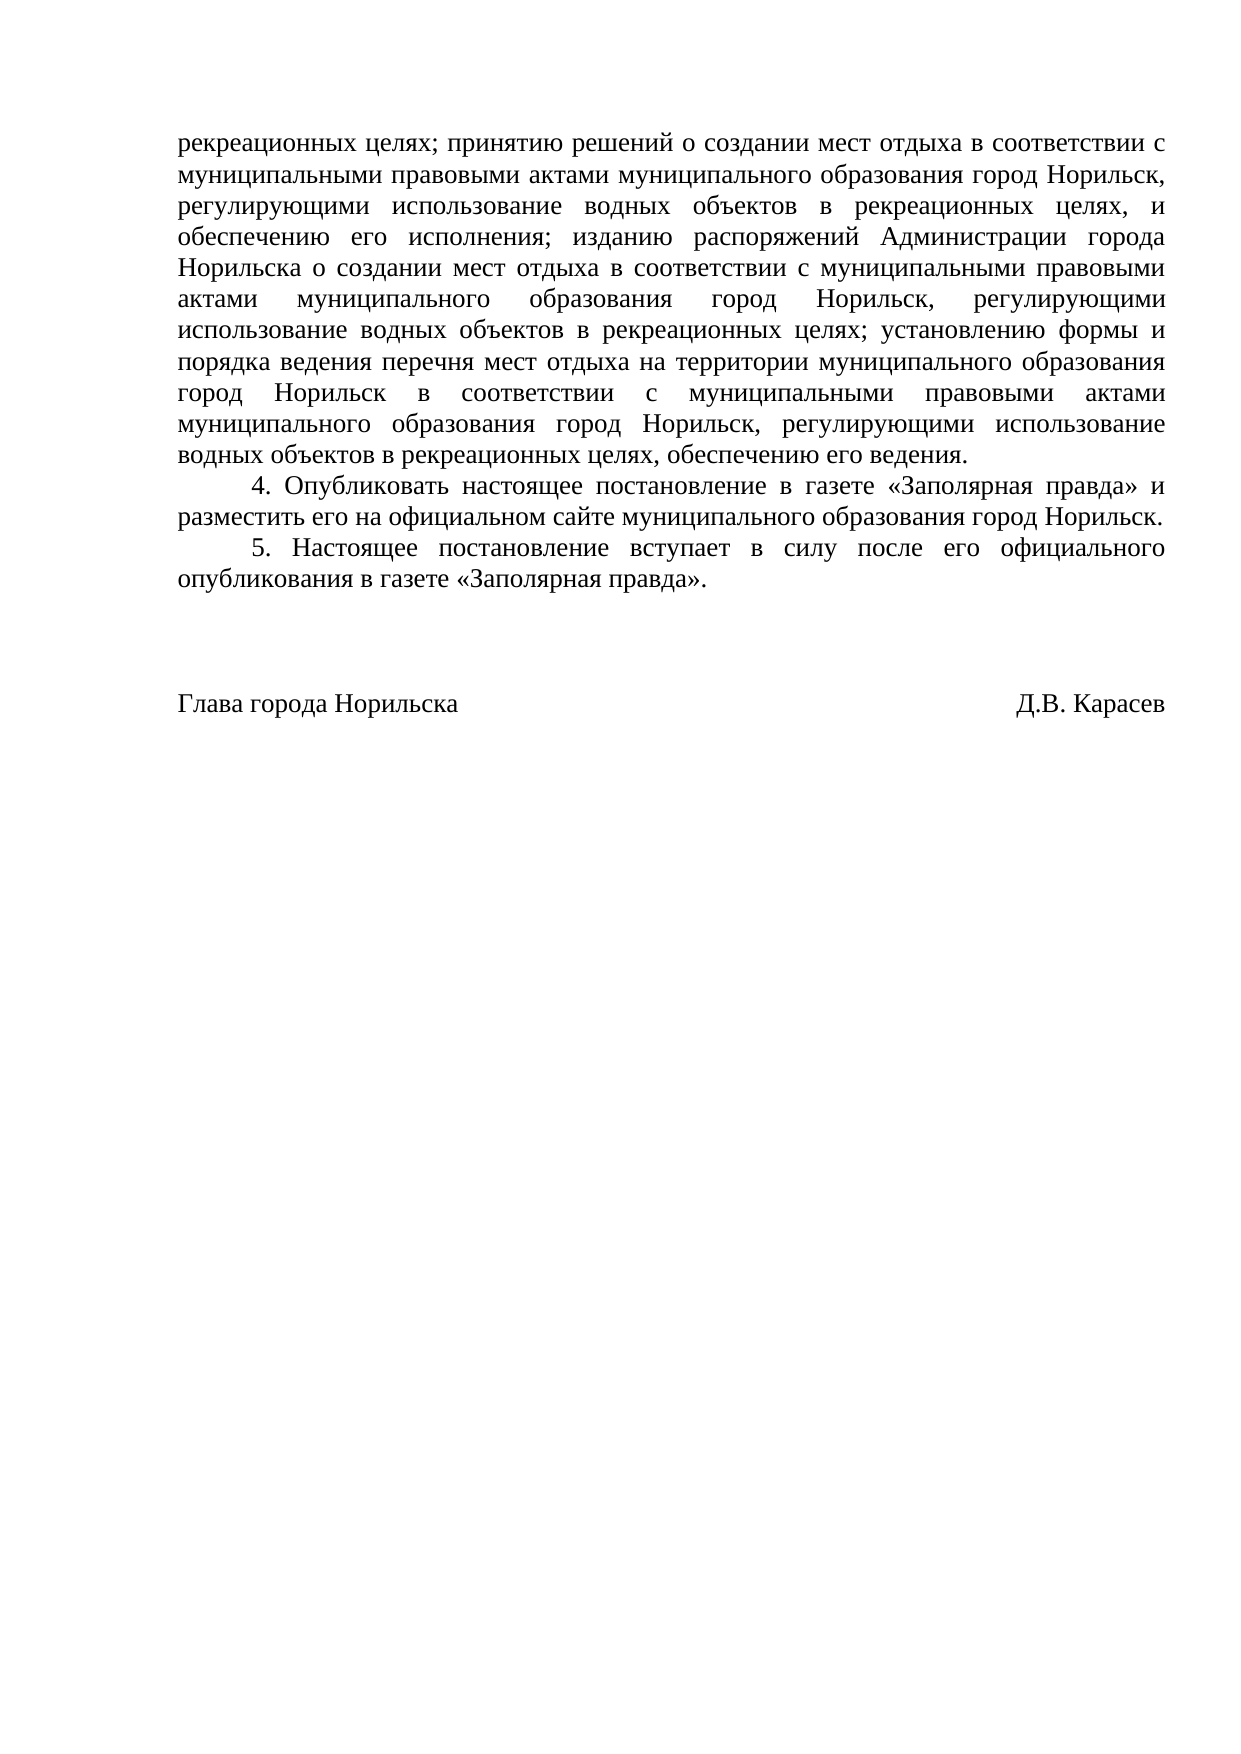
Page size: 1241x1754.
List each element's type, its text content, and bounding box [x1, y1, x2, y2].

text 4. Опубликовать настоящее постановление в газете «Заполярная правда» и разместить его на официальном сайте муниципального образования город Норильск. [177, 469, 1167, 531]
text Глава города Норильска Д.В. Карасев [177, 687, 1167, 718]
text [177, 127, 1167, 469]
text 5. Настоящее постановление вступает в силу после его официального опубликования в газете «Заполярная правда». [177, 531, 1167, 594]
